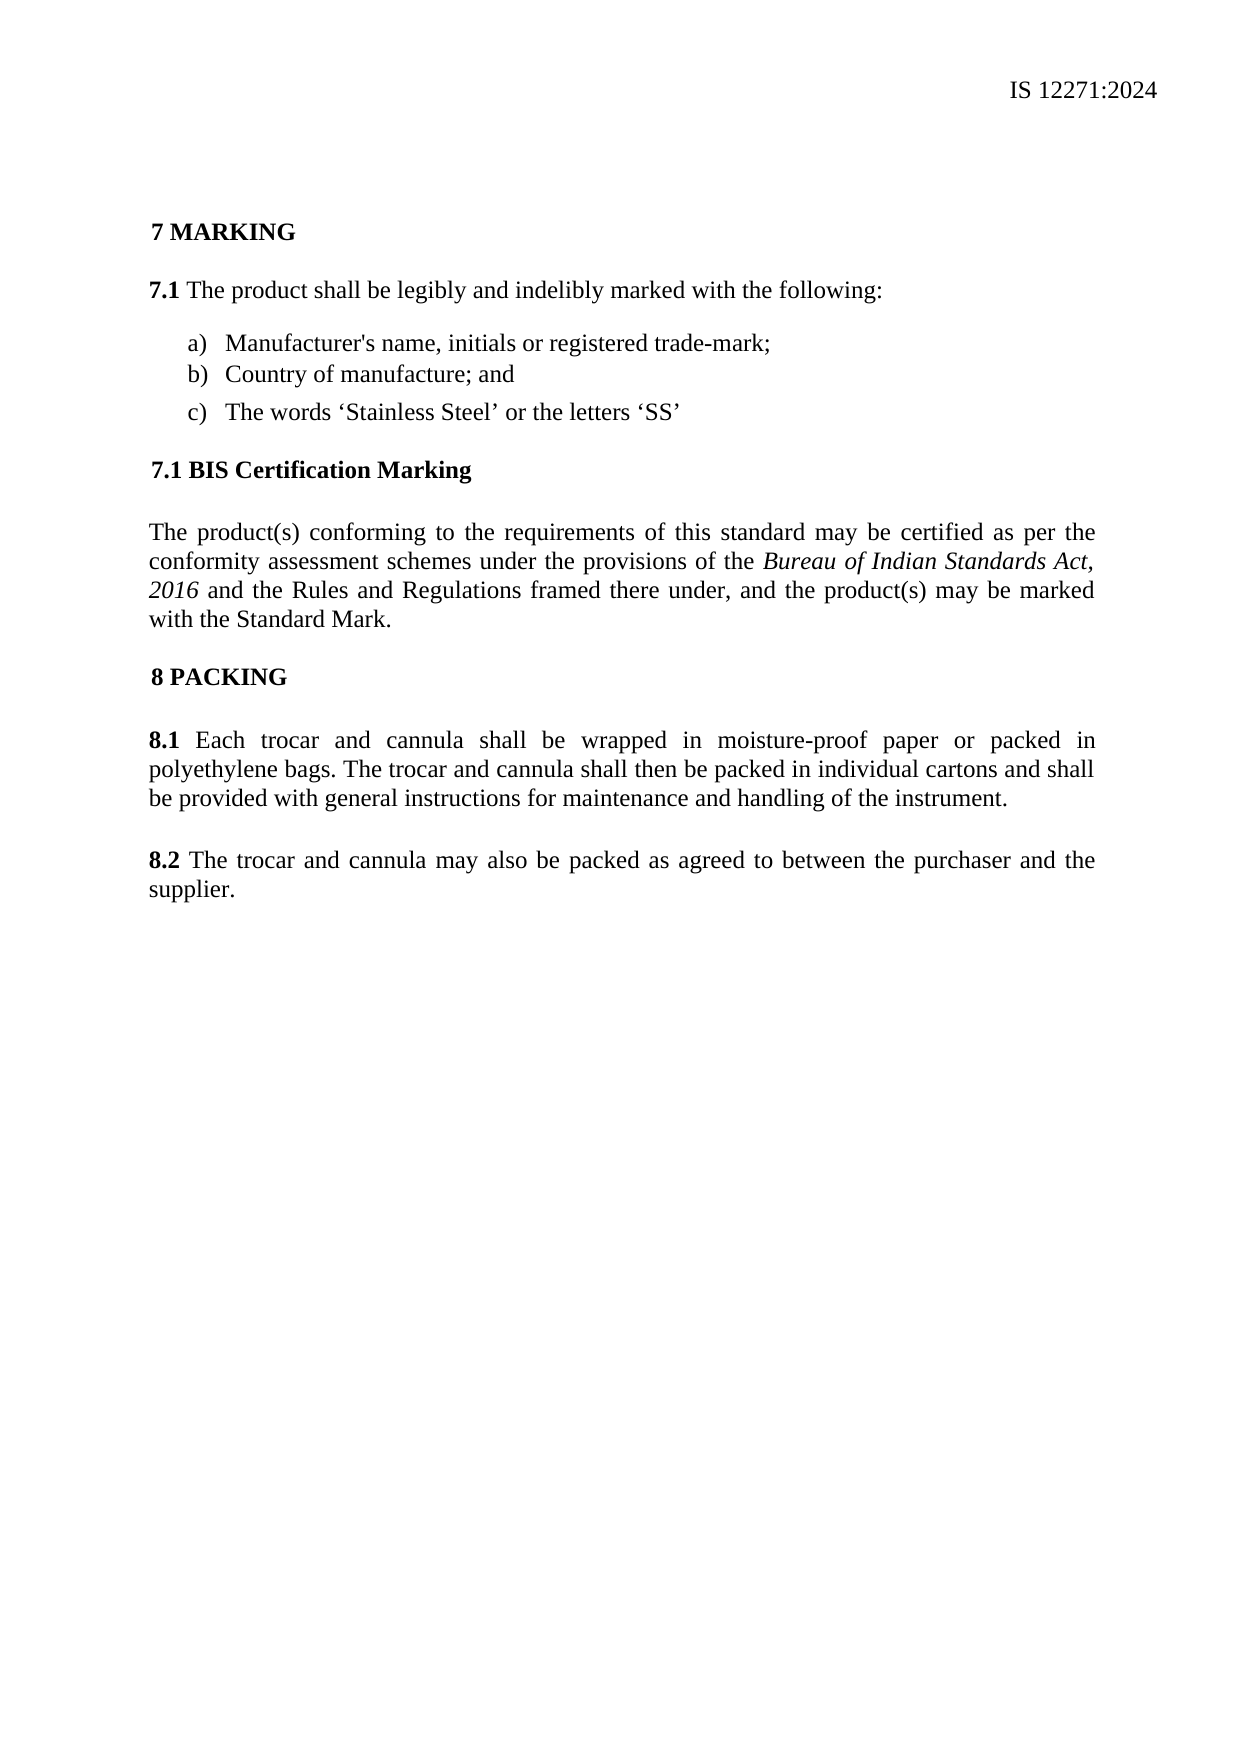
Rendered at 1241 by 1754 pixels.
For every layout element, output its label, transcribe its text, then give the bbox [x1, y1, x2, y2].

text The product(s) conforming to the requirements of this standard may be certified as per the conformity assessment schemes under the provisions of the Bureau of Indian Standards Act, 2016 and the Rules and Regulations framed there under, and the product(s) may be marked with the Standard Mark. [148, 517, 1096, 633]
list Country of manufacture; and [187, 359, 1156, 388]
list Manufacturer's name, initials or registered trade-mark; [187, 328, 1156, 357]
list The words ‘Stainless Steel’ or the letters ‘SS’ [187, 397, 1156, 425]
subtitle PACKING [151, 662, 1159, 691]
text 7.1 The product shall be legibly and indelibly marked with the following: [148, 275, 1156, 303]
text 8.2 The trocar and cannula may also be packed as agreed to between the purchaser and the supplier. [148, 845, 1097, 903]
subtitle BIS Certification Marking [151, 455, 1159, 484]
subtitle MARKING [151, 217, 1159, 246]
text 8.1 Each trocar and cannula shall be wrapped in moisture-proof paper or packed in polyethylene bags. The trocar and cannula shall then be packed in individual cartons and shall be provided with general instructions for maintenance and handling of the instrument. [148, 725, 1096, 812]
